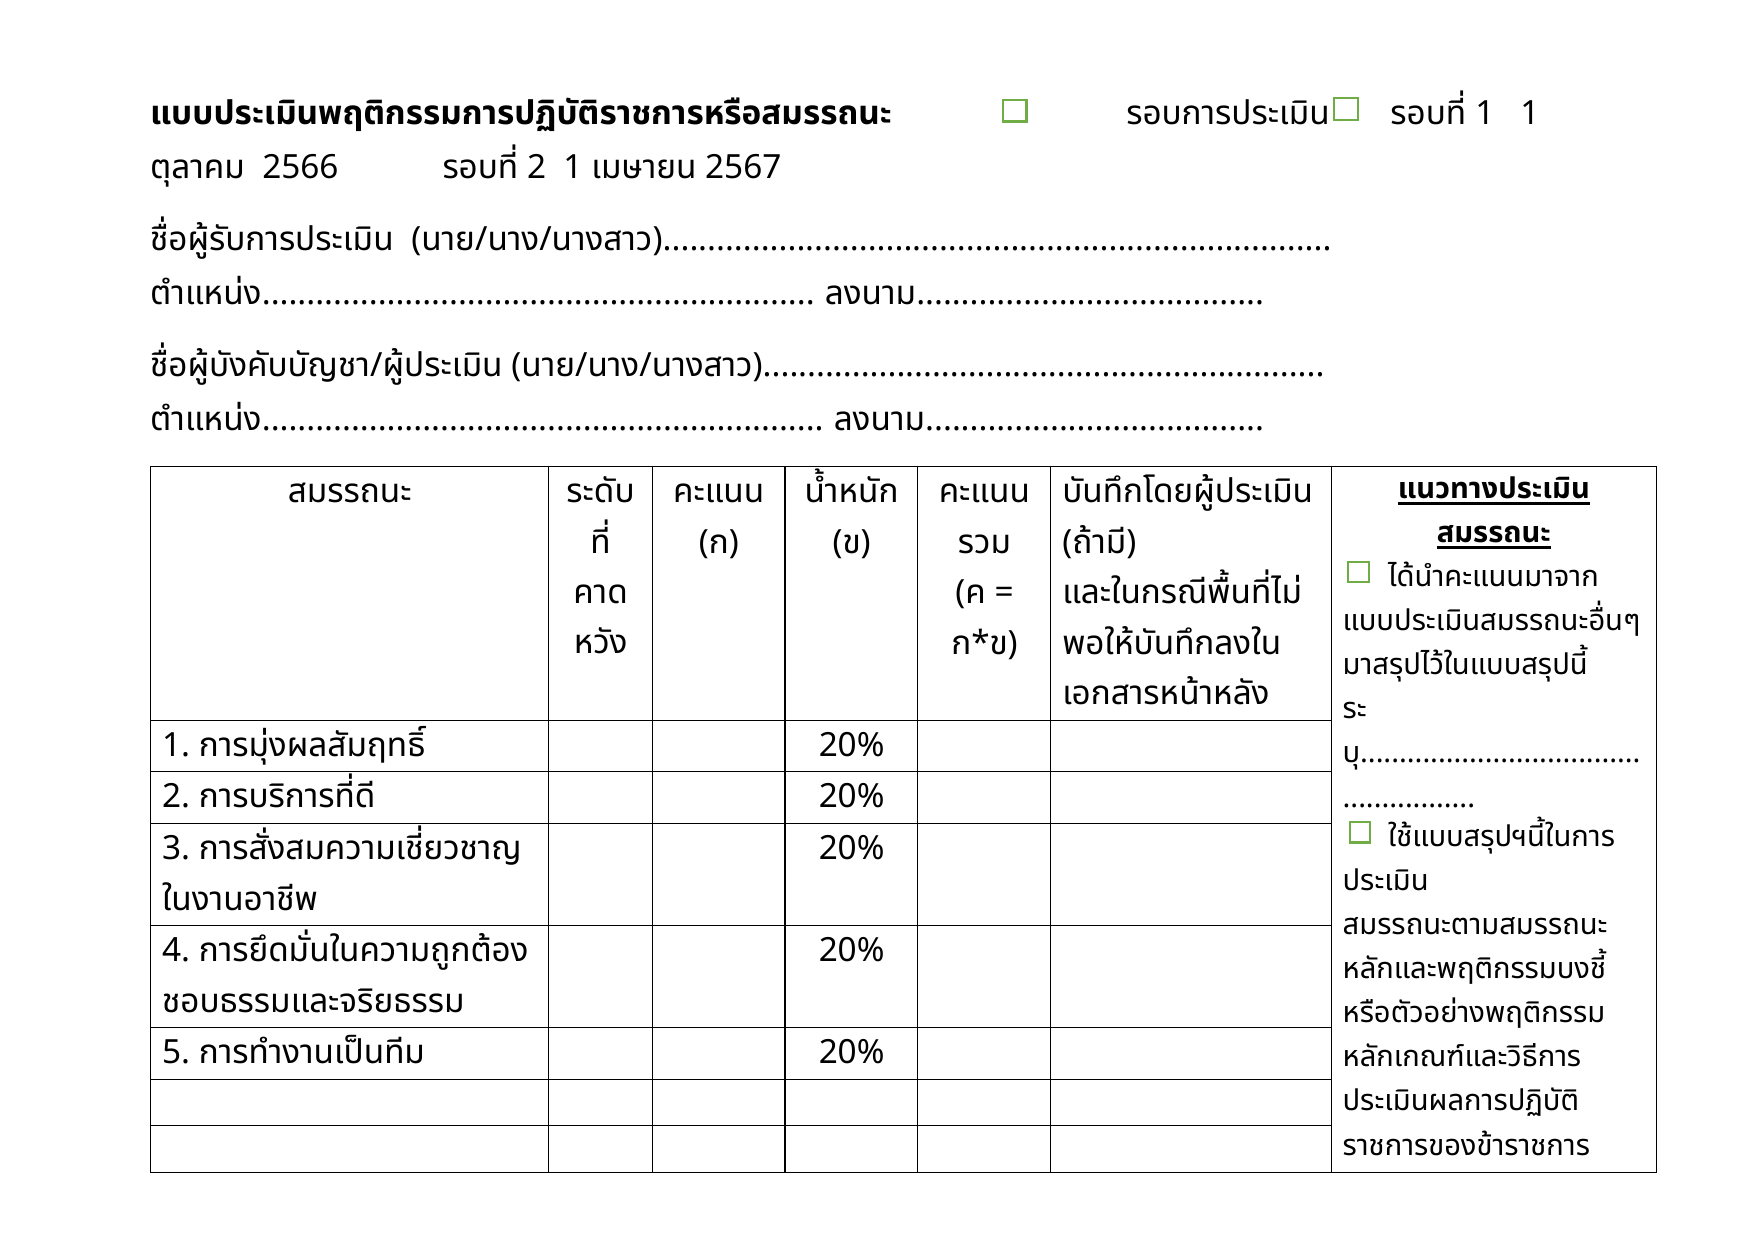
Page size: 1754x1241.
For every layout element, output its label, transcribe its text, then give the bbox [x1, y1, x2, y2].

table_cell [918, 1080, 1050, 1125]
table_cell 20% [786, 772, 917, 823]
table_cell [918, 721, 1050, 771]
table_cell 20% [786, 824, 917, 925]
table_cell [918, 1126, 1050, 1172]
table_cell [653, 1080, 784, 1125]
table_cell [1051, 926, 1331, 1027]
table_cell [918, 926, 1050, 1027]
table_cell [1051, 1126, 1331, 1172]
table_cell [151, 1080, 548, 1125]
table_cell [653, 1126, 784, 1172]
table_cell [549, 721, 652, 771]
text แบบประเมินพฤติกรรมการปฏิบัติราชการหรือสมรรถนะ รอบการประเมิน รอบที่ 1 1 ตุลาคม 2566 รอบที่ 2 1 เมษายน 2567 [150, 89, 1604, 194]
table_cell 20% [786, 721, 917, 771]
table_cell [653, 772, 784, 823]
table_cell [549, 772, 652, 823]
table_cell [1051, 721, 1331, 771]
table_cell [653, 824, 784, 925]
table_cell [1051, 1028, 1331, 1079]
table_cell 4. การยึดมั่นในความถูกต้องชอบธรรมและจริยธรรม [151, 926, 548, 1027]
table_cell 3. การสั่งสมความเชี่ยวชาญในงานอาชีพ [151, 824, 548, 925]
table_cell [1051, 772, 1331, 823]
table_cell [1051, 1080, 1331, 1125]
table_cell [549, 926, 652, 1027]
table_cell [653, 721, 784, 771]
table_header คะแนน (ก) [653, 467, 784, 719]
table_cell 2. การบริการที่ดี [151, 772, 548, 823]
text ชื่อผู้รับการประเมิน (นาย/นาง/นางสาว)........................................................................... ตำแหน่ง.............................................................. ลงนาม....................................... [150, 214, 1604, 320]
table_cell [918, 772, 1050, 823]
table_cell [549, 824, 652, 925]
table_cell [653, 926, 784, 1027]
table_cell 20% [786, 926, 917, 1027]
table_cell 20% [786, 1028, 917, 1079]
table_header ระดับที่ คาดหวัง [549, 467, 652, 719]
table_header สมรรถนะ [151, 467, 548, 719]
table_header คะแนนรวม (ค = ก*ข) [918, 467, 1050, 719]
table_cell [1051, 824, 1331, 925]
table_cell [918, 1028, 1050, 1079]
table_cell 1. การมุ่งผลสัมฤทธิ์ [151, 721, 548, 771]
table_header น้ำหนัก (ข) [786, 467, 917, 719]
table_cell [786, 1126, 917, 1172]
table_cell [786, 1080, 917, 1125]
table_cell [549, 1080, 652, 1125]
table_cell 5. การทำงานเป็นทีม [151, 1028, 548, 1079]
table_cell [151, 1126, 548, 1172]
table_header แนวทางประเมินสมรรถนะ ได้นำคะแนนมาจากแบบประเมินสมรรถนะอื่นๆมาสรุปไว้ในแบบสรุปนี้ ระบุ..................................................... ใช้แบบสรุปฯนี้ในการประเมิน สมรรถนะตามสมรรถนะหลักและพฤติกรรมบงชี้หรือตัวอย่างพฤติกรรม หลักเกณฑ์และวิธีการประเมินผลการปฏิบัติราชการของข้าราชการพลเรือนสามัญ คะแนน นิยาม 1 ไม่สังเกตเห็น (Not Observe) 2 กำลังพัฒนาโดยใช้เวลาอีกมาก จึงจะพัฒนาได้ 3 กำลังพัฒนา (Developing) 4 อยู่ในระดับที่ใช้งานได้ (Sufficient) 5 เป็นแบบอย่างที่ดีให้กับผู้อื่น (Role Model) [1332, 467, 1656, 1172]
table_cell [653, 1028, 784, 1079]
text ชื่อผู้บังคับบัญชา/ผู้ประเมิน (นาย/นาง/นางสาว)............................................................... ตำแหน่ง............................................................... ลงนาม...................................... [150, 340, 1604, 446]
table_cell [918, 824, 1050, 925]
table_header บันทึกโดยผู้ประเมิน (ถ้ามี) และในกรณีพื้นที่ไม่พอให้บันทึกลงในเอกสารหน้าหลัง [1051, 467, 1331, 719]
table_cell [549, 1126, 652, 1172]
table_cell [549, 1028, 652, 1079]
